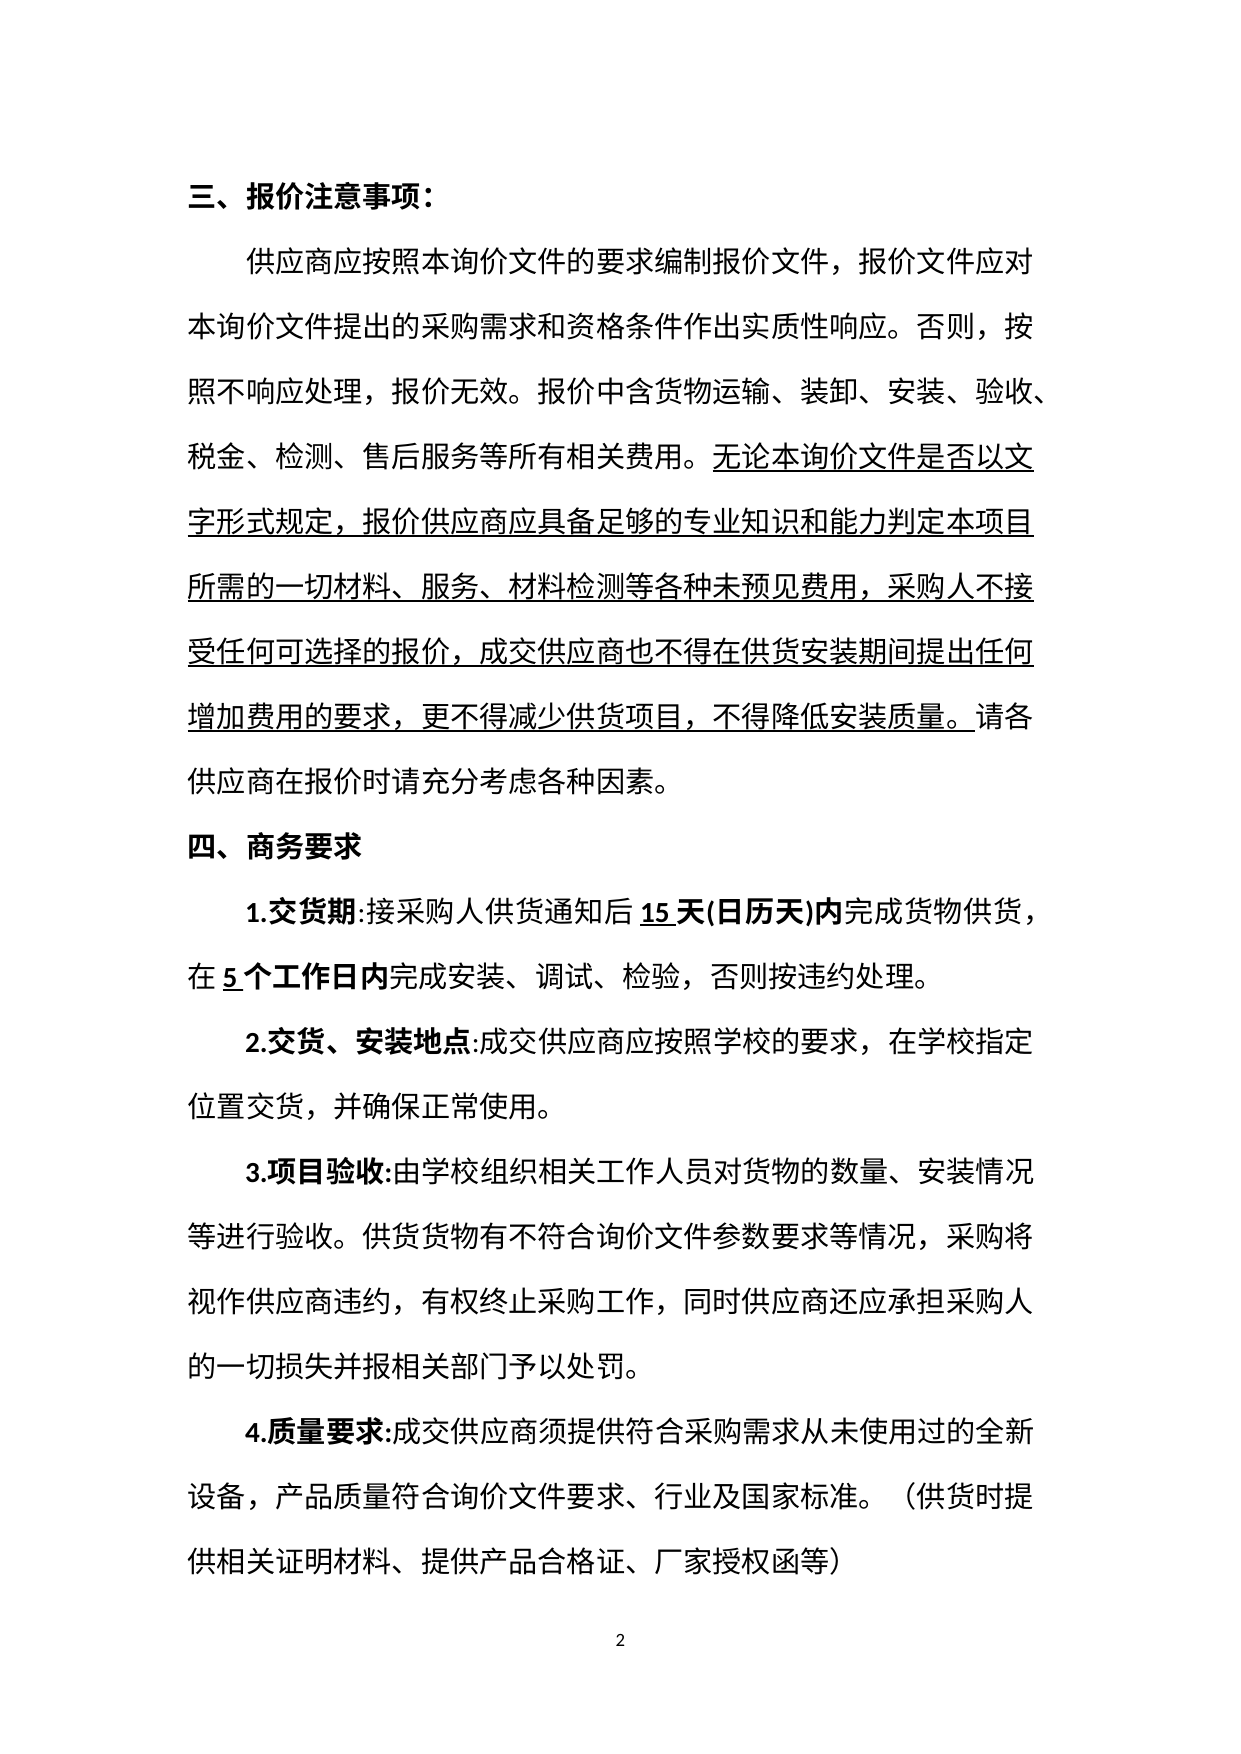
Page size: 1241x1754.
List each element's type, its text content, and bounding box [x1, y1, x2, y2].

text 三、报价注意事项： [187, 162, 1053, 227]
text 1.交货期:接采购人供货通知后15天(日历天)内完成货物供货，在5个工作日内完成安装、调试、检验，否则按违约处理。 [187, 877, 1053, 1007]
text 供应商应按照本询价文件的要求编制报价文件，报价文件应对本询价文件提出的采购需求和资格条件作出实质性响应。否则，按照不响应处理，报价无效。报价中含货物运输、装卸、安装、验收、税金、检测、售后服务等所有相关费用。无论本询价文件是否以文字形式规定，报价供应商应具备足够的专业知识和能力判定本项目所需的一切材料、服务、材料检测等各种未预见费用，采购人不接受任何可选择的报价，成交供应商也不得在供货安装期间提出任何增加费用的要求，更不得减少供货项目，不得降低安装质量。请各供应商在报价时请充分考虑各种因素。 [187, 227, 1053, 812]
text 4.质量要求:成交供应商须提供符合采购需求从未使用过的全新设备，产品质量符合询价文件要求、行业及国家标准。（供货时提供相关证明材料、提供产品合格证、厂家授权函等） [187, 1397, 1053, 1592]
text 3.项目验收:由学校组织相关工作人员对货物的数量、安装情况等进行验收。供货货物有不符合询价文件参数要求等情况，采购将视作供应商违约，有权终止采购工作，同时供应商还应承担采购人的一切损失并报相关部门予以处罚。 [187, 1137, 1053, 1397]
text 四、商务要求 [187, 812, 1053, 877]
text 2.交货、安装地点:成交供应商应按照学校的要求，在学校指定位置交货，并确保正常使用。 [187, 1007, 1053, 1137]
